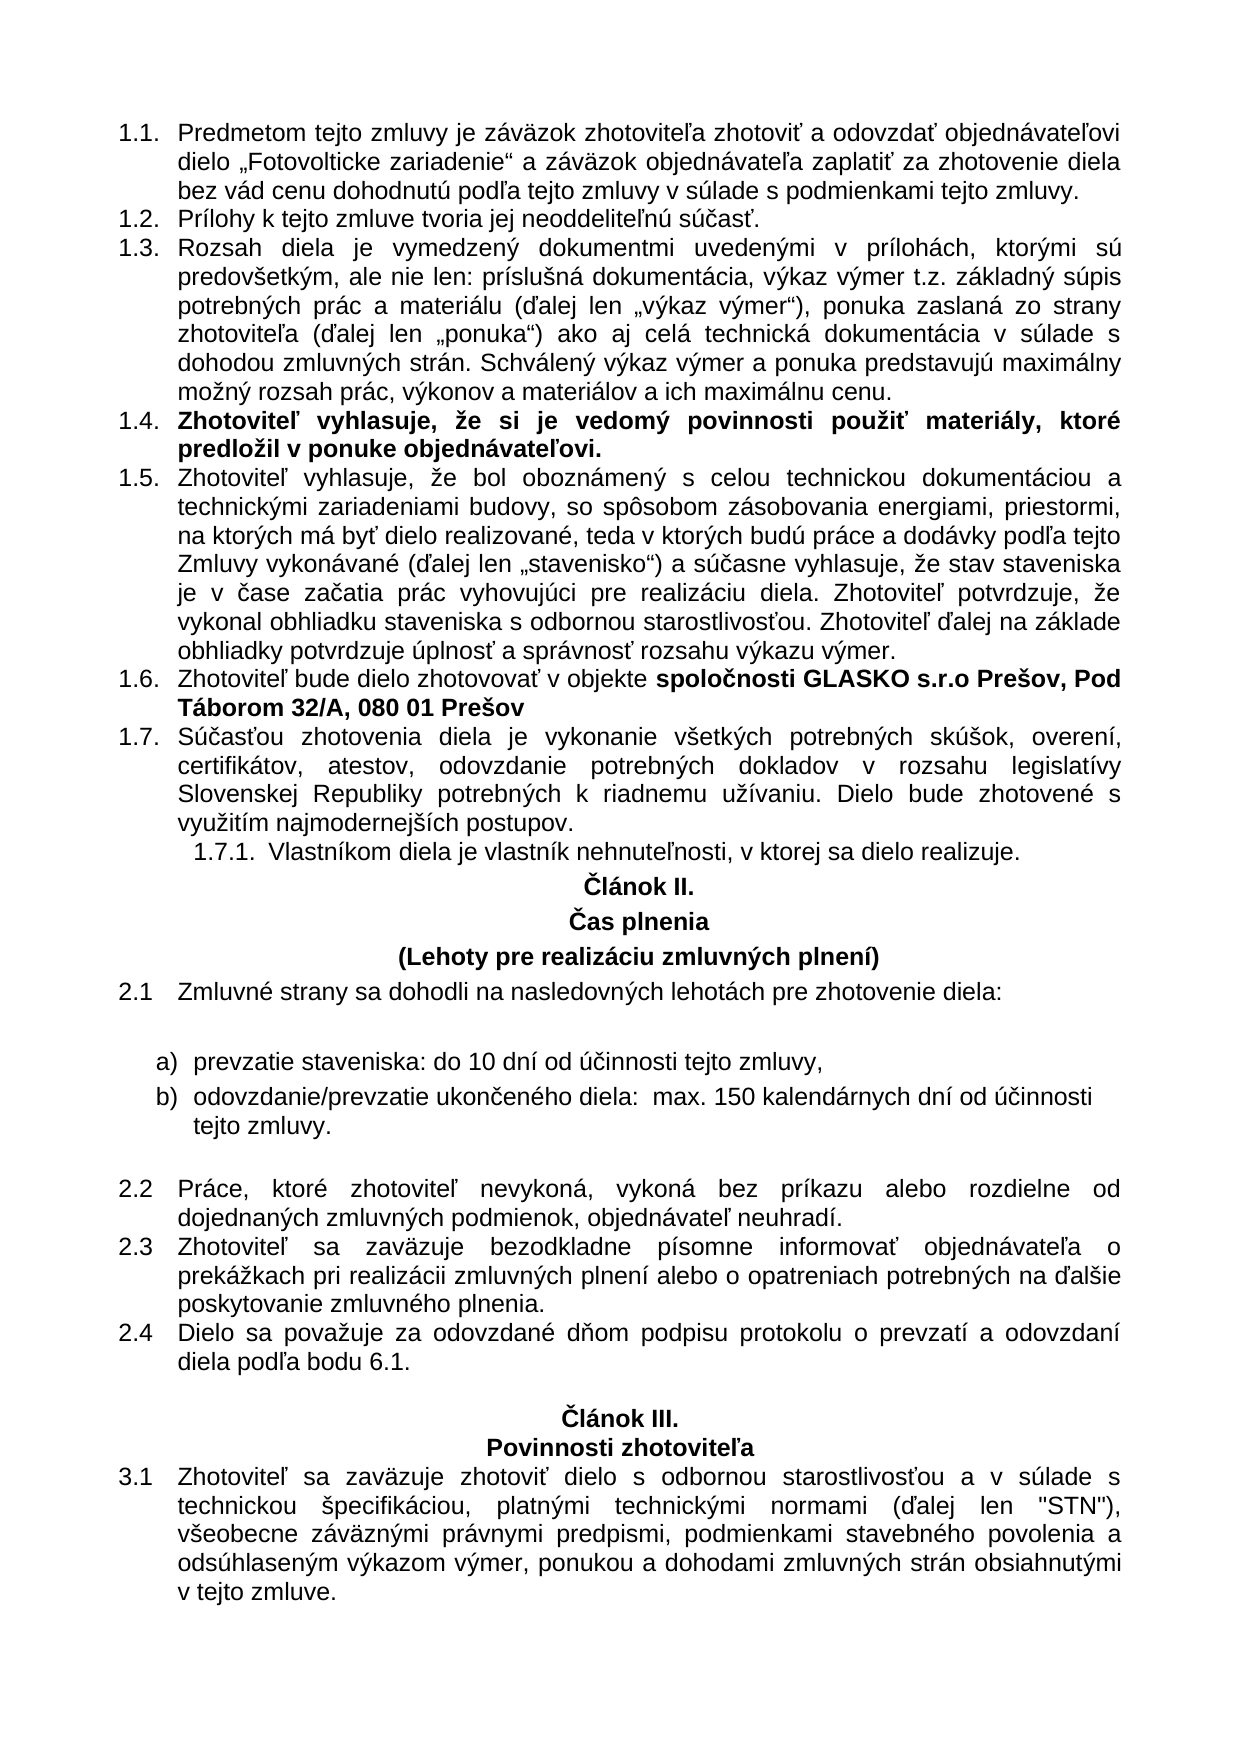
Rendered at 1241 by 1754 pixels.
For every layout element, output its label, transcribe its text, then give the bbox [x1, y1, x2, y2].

list Vlastníkom diela je vlastník nehnuteľnosti, v ktorej sa dielo realizuje. [193, 837, 1122, 866]
list Zhotoviteľ vyhlasuje, že bol oboznámený s celou technickou dokumentáciou a technickými zariadeniami budovy, so spôsobom zásobovania energiami, priestormi, na ktorých má byť dielo realizované, teda v ktorých budú práce a dodávky podľa tejto Zmluvy vykonávané (ďalej len „stavenisko“) a súčasne vyhlasuje, že stav staveniska je v čase začatia prác vyhovujúci pre realizáciu diela. Zhotoviteľ potvrdzuje, že vykonal obhliadku staveniska s odbornou starostlivosťou. Zhotoviteľ ďalej na základe obhliadky potvrdzuje úplnosť a správnosť rozsahu výkazu výmer. [118, 463, 1122, 664]
list Prílohy k tejto zmluve tvoria jej neoddeliteľnú súčasť. [118, 204, 1122, 233]
list Článok II. [156, 872, 1122, 901]
list prevzatie staveniska: do 10 dní od účinnosti tejto zmluvy, [156, 1047, 1122, 1076]
list Zhotoviteľ sa zaväzuje zhotoviť dielo s odbornou starostlivosťou a v súlade s technickou špecifikáciou, platnými technickými normami (ďalej len "STN"), všeobecne záväznými právnymi predpismi, podmienkami stavebného povolenia a odsúhlaseným výkazom výmer, ponukou a dohodami zmluvných strán obsiahnutými v tejto zmluve. [118, 1462, 1122, 1606]
text Povinnosti zhotoviteľa [118, 1433, 1122, 1462]
list Zhotoviteľ vyhlasuje, že si je vedomý povinnosti použiť materiály, ktoré predložil v ponuke objednávateľovi. [118, 406, 1122, 463]
list Predmetom tejto zmluvy je záväzok zhotoviteľa zhotoviť a odovzdať objednávateľovi dielo „Fotovolticke zariadenie“ a záväzok objednávateľa zaplatiť za zhotovenie diela bez vád cenu dohodnutú podľa tejto zmluvy v súlade s podmienkami tejto zmluvy. [118, 118, 1122, 204]
list Zmluvné strany sa dohodli na nasledovných lehotách pre zhotovenie diela: [118, 977, 1122, 1006]
list Rozsah diela je vymedzený dokumentmi uvedenými v prílohách, ktorými sú predovšetkým, ale nie len: príslušná dokumentácia, výkaz výmer t.z. základný súpis potrebných prác a materiálu (ďalej len „výkaz výmer“), ponuka zaslaná zo strany zhotoviteľa (ďalej len „ponuka“) ako aj celá technická dokumentácia v súlade s dohodou zmluvných strán. Schválený výkaz výmer a ponuka predstavujú maximálny možný rozsah prác, výkonov a materiálov a ich maximálnu cenu. [118, 233, 1122, 406]
list Súčasťou zhotovenia diela je vykonanie všetkých potrebných skúšok, overení, certifikátov, atestov, odovzdanie potrebných dokladov v rozsahu legislatívy Slovenskej Republiky potrebných k riadnemu užívaniu. Dielo bude zhotovené s využitím najmodernejších postupov. [118, 722, 1122, 837]
text 2.2 Práce, ktoré zhotoviteľ nevykoná, vykoná bez príkazu alebo rozdielne od dojednaných zmluvných podmienok, objednávateľ neuhradí. [118, 1174, 1122, 1232]
list Zhotoviteľ bude dielo zhotovovať v objekte spoločnosti GLASKO s.r.o Prešov, Pod Táborom 32/A, 080 01 Prešov [118, 664, 1122, 722]
list Čas plnenia [156, 907, 1122, 936]
text 2.4 Dielo sa považuje za odovzdané dňom podpisu protokolu o prevzatí a odovzdaní diela podľa bodu 6.1. [118, 1318, 1122, 1376]
text Článok III. [118, 1404, 1122, 1433]
list (Lehoty pre realizáciu zmluvných plnení)2. [156, 942, 1122, 971]
text 2.3 Zhotoviteľ sa zaväzuje bezodkladne písomne informovať objednávateľa o prekážkach pri realizácii zmluvných plnení alebo o opatreniach potrebných na ďalšie poskytovanie zmluvného plnenia. [118, 1232, 1122, 1318]
list odovzdanie/prevzatie ukončeného diela: max. 150 kalendárnych dní od účinnosti tejto zmluvy. [156, 1082, 1122, 1139]
